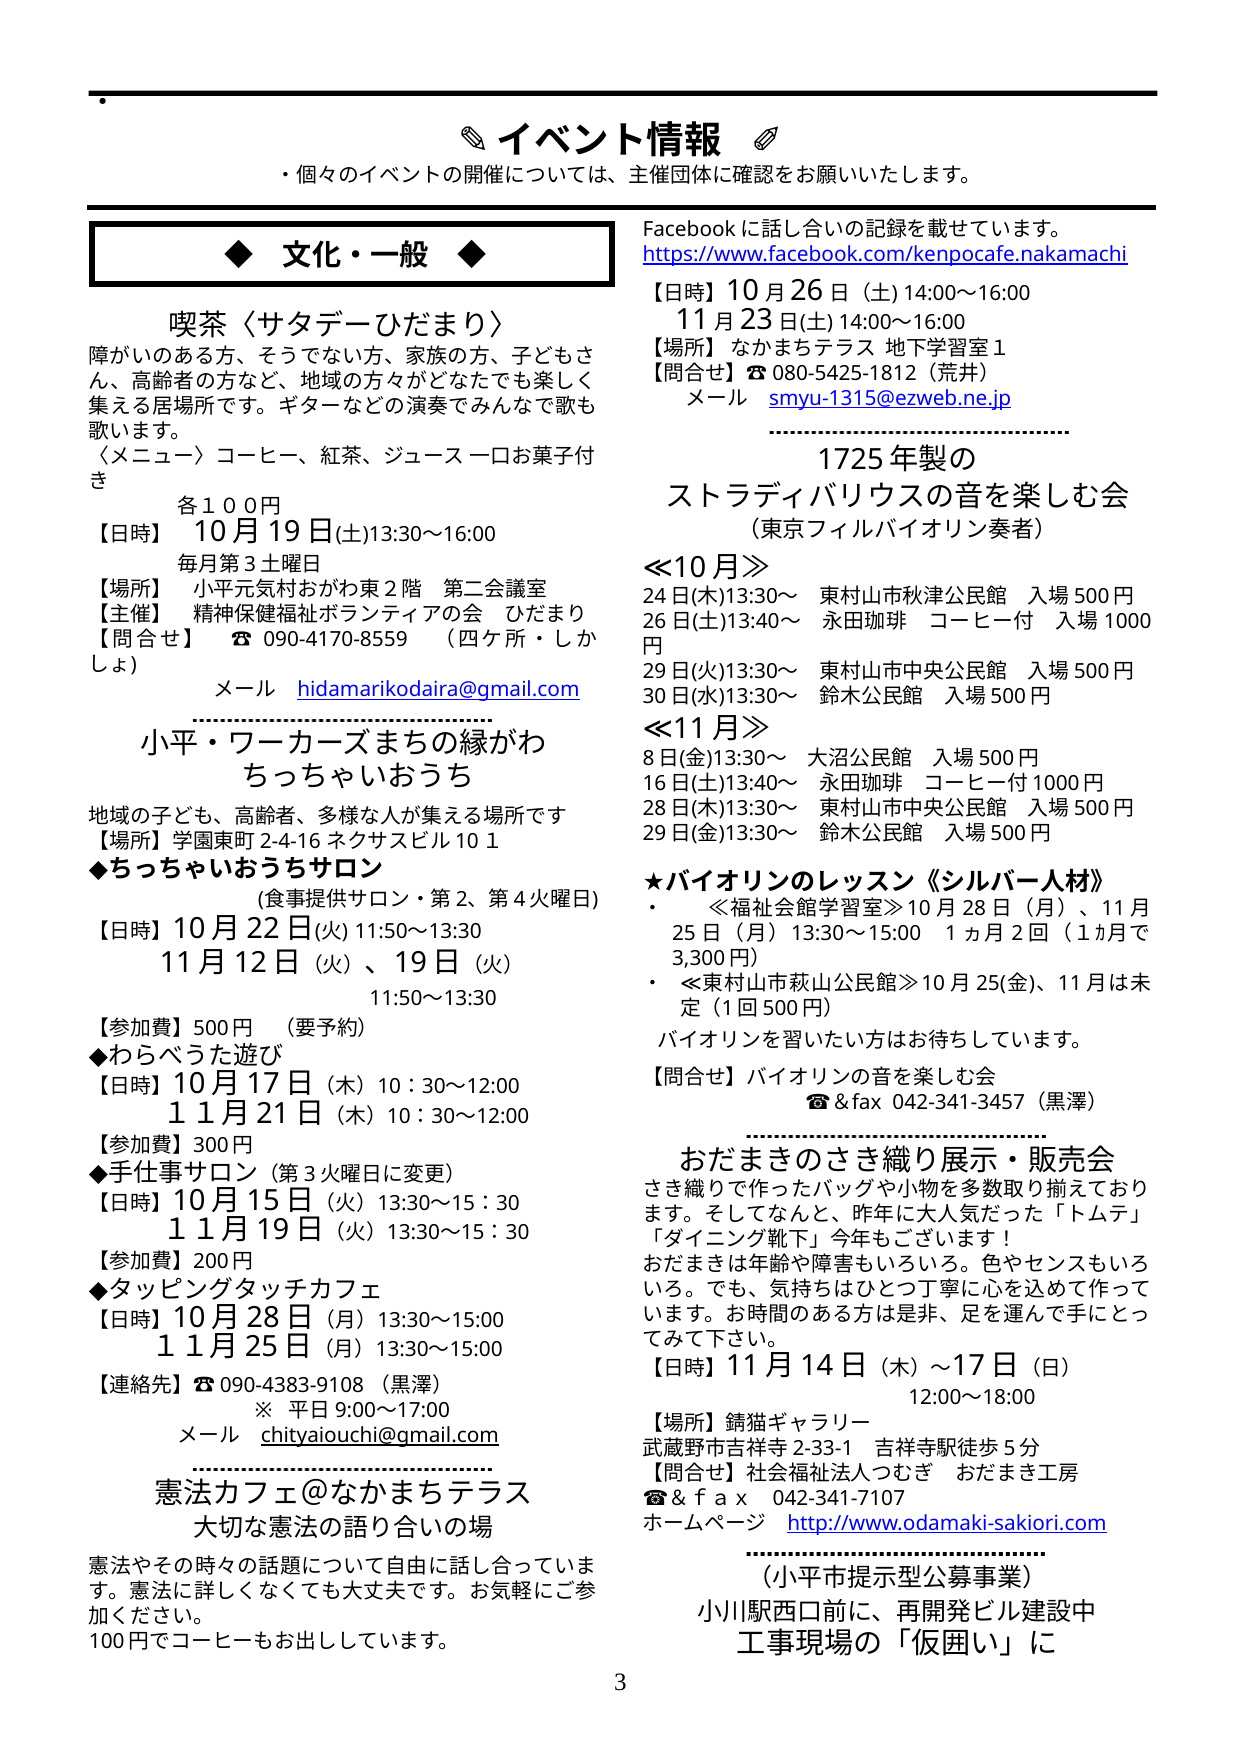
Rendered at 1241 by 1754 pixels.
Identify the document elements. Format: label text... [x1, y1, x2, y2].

text 【場所】錆猫ギャラリー [642, 1410, 1152, 1435]
text 小平・ワーカーズまちの縁がわ [89, 727, 598, 760]
text 30日(水)13:30～ 鈴木公民館 入場500円 [642, 683, 1152, 708]
text ☎＆fax 042-341-3457（黒澤） [805, 1089, 1152, 1114]
text ✎ イベント情報 ✐ [89, 121, 1152, 162]
text 武蔵野市吉祥寺2-33-1 吉祥寺駅徒歩5分 [642, 1435, 1152, 1460]
text 【場所】 小平元気村おがわ東２階 第二会議室 [89, 577, 598, 602]
text ちっちゃいおうち [89, 760, 598, 793]
text Facebookに話し合いの記録を載せています。 [642, 216, 1152, 241]
text 喫茶〈サタデーひだまり〉 [89, 302, 598, 343]
text ・ ≪福祉会館学習室≫10月28日（月）、11月25日（月）13:30～15:00 1ヵ月2回（１ｶ月で3,300円） [642, 896, 1152, 971]
text 障がいのある方、そうでない方、家族の方、子どもさん、高齢者の方など、地域の方々がどなたでも楽しく集える居場所です。ギターなどの演奏でみんなで歌も歌います。 [89, 343, 598, 443]
text 【日時】10月17日（木）10：30～12:00 [89, 1071, 598, 1100]
text 11月12日（火）、19日（火） [139, 946, 598, 979]
text 【参加費】500円 （要予約） [89, 1012, 598, 1041]
text 11:50～13:30 [354, 979, 598, 1012]
text (食事提供サロン・第2、第4火曜日) [89, 883, 598, 912]
text 【場所】学園東町2-4-16 ネクサスビル10１ [89, 829, 598, 854]
text 【日時】11月14日（木）～17日（日） [642, 1352, 1152, 1381]
text 憲法やその時々の話題について自由に話し合っています。憲法に詳しくなくても大丈夫です。お気軽にご参加ください。 [89, 1554, 598, 1629]
text ◆わらべうた遊び [89, 1041, 598, 1071]
text 地域の子ども、高齢者、多様な人が集える場所です [89, 804, 598, 829]
text 28日(木)13:30～ 東村山市中央公民館 入場500円 [642, 796, 1152, 821]
text ホームページ http://www.odamaki-sakiori.com [642, 1510, 1152, 1535]
text メール chityaiouchi@gmail.com [177, 1423, 598, 1448]
text 【日時】10月15日（火）13:30～15：30 [89, 1187, 598, 1216]
text ≪10月≫ [642, 554, 1152, 583]
list ≪東村山市萩山公民館≫10月25(金)、11月は未定（1回500円） [642, 971, 1152, 1021]
text メール hidamarikodaira@gmail.com [89, 677, 598, 702]
text 各１００円 [177, 493, 598, 518]
text 【参加費】200円 [89, 1246, 598, 1275]
text ★バイオリンのレッスン《シルバー人材》 [642, 871, 1152, 896]
text 【参加費】300円 [89, 1129, 598, 1158]
text 工事現場の「仮囲い」に [642, 1627, 1152, 1660]
text 【問合せ】社会福祉法人つむぎ おだまき工房 [642, 1460, 1152, 1485]
text ・個々のイベントの開催については、主催団体に確認をお願いいたします。 [118, 162, 1138, 187]
text 【日時】10月28日（月）13:30～15:00 [89, 1304, 598, 1333]
text 【日時】 10月19日(土)13:30～16:00 [89, 518, 598, 548]
text さき織りで作ったバッグや小物を多数取り揃えております。そしてなんと、昨年に大人気だった「トムテ」「ダイニング靴下」今年もございます！ [642, 1177, 1152, 1252]
text 11月23日(土) 14:00～16:00 [630, 306, 1152, 335]
text ◆ちっちゃいおうちサロン [89, 854, 598, 883]
text １１月21日（木）10：30～12:00 [162, 1100, 598, 1129]
text 【日時】10月26日（土) 14:00～16:00 [642, 277, 1152, 306]
text https://www.facebook.com/kenpocafe.nakamachi [642, 241, 1152, 266]
text 24日(木)13:30～ 東村山市秋津公民館 入場500円 [642, 583, 1152, 608]
text 【問合せ】☎ 080-5425-1812（荒井） [642, 360, 1152, 385]
text 29日(金)13:30～ 鈴木公民館 入場500円 [642, 821, 1152, 846]
text 【場所】 なかまちテラス 地下学習室１ [642, 335, 1152, 360]
text 大切な憲法の語り合いの場 [89, 1510, 598, 1543]
text 【問合せ】 ☎ 090-4170-8559 （四ケ所・しかしょ) [89, 627, 598, 677]
text 〈メニュー〉コーヒー、紅茶、ジュース 一口お菓子付き [89, 443, 598, 493]
text ◆タッピングタッチカフェ [89, 1275, 598, 1304]
text おだまきのさき織り展示・販売会 [642, 1143, 1152, 1177]
text （小平市提示型公募事業） [642, 1560, 1152, 1593]
text 29日(火)13:30～ 東村山市中央公民館 入場500円 [642, 658, 1152, 683]
text 小川駅西口前に、再開発ビル建設中 [642, 1593, 1152, 1627]
text 【主催】 精神保健福祉ボランティアの会 ひだまり [89, 602, 598, 627]
list 平日9:00～17:00 [189, 1398, 598, 1423]
text 1725年製の [642, 439, 1152, 477]
subtitle ・ [89, 96, 598, 118]
text ☎＆ｆａｘ 042-341-7107 [642, 1485, 1152, 1510]
text メール smyu-1315@ezweb.ne.jp [642, 385, 1152, 410]
text 16日(土)13:40～ 永田珈琲 コーヒー付1000円 [642, 771, 1152, 796]
text おだまきは年齢や障害もいろいろ。色やセンスもいろいろ。でも、気持ちはひとつ丁寧に心を込めて作っています。お時間のある方は是非、足を運んで手にとってみて下さい。 [642, 1252, 1152, 1352]
text １１月19日（火）13:30～15：30 [162, 1216, 598, 1246]
text （東京フィルバイオリン奏者） [642, 514, 1152, 543]
text ≪11月≫ [642, 708, 1152, 746]
text 【日時】10月22日(火) 11:50～13:30 [89, 912, 598, 946]
text ストラディバリウスの音を楽しむ会 [642, 477, 1152, 514]
text 憲法カフェ＠なかまちテラス [89, 1477, 598, 1510]
text バイオリンを習いたい方はお待ちしています。 [657, 1021, 1152, 1054]
text １１月25日（月）13:30～15:00 [151, 1333, 598, 1362]
text 26日(土)13:40～ 永田珈琲 コーヒー付 入場1000円 [642, 608, 1152, 658]
text 100円でコーヒーもお出ししています。 [89, 1629, 598, 1654]
picture [746, 1552, 1048, 1556]
text 8日(金)13:30～ 大沼公民館 入場500円 [642, 746, 1152, 771]
text 毎月第3土曜日 [177, 548, 598, 577]
text 12:00～18:00 [908, 1381, 1152, 1410]
text 【問合せ】バイオリンの音を楽しむ会 [642, 1064, 1152, 1089]
text ◆手仕事サロン（第3火曜日に変更） [89, 1158, 598, 1187]
text 【連絡先】☎ 090-4383-9108 （黒澤） [89, 1373, 598, 1398]
